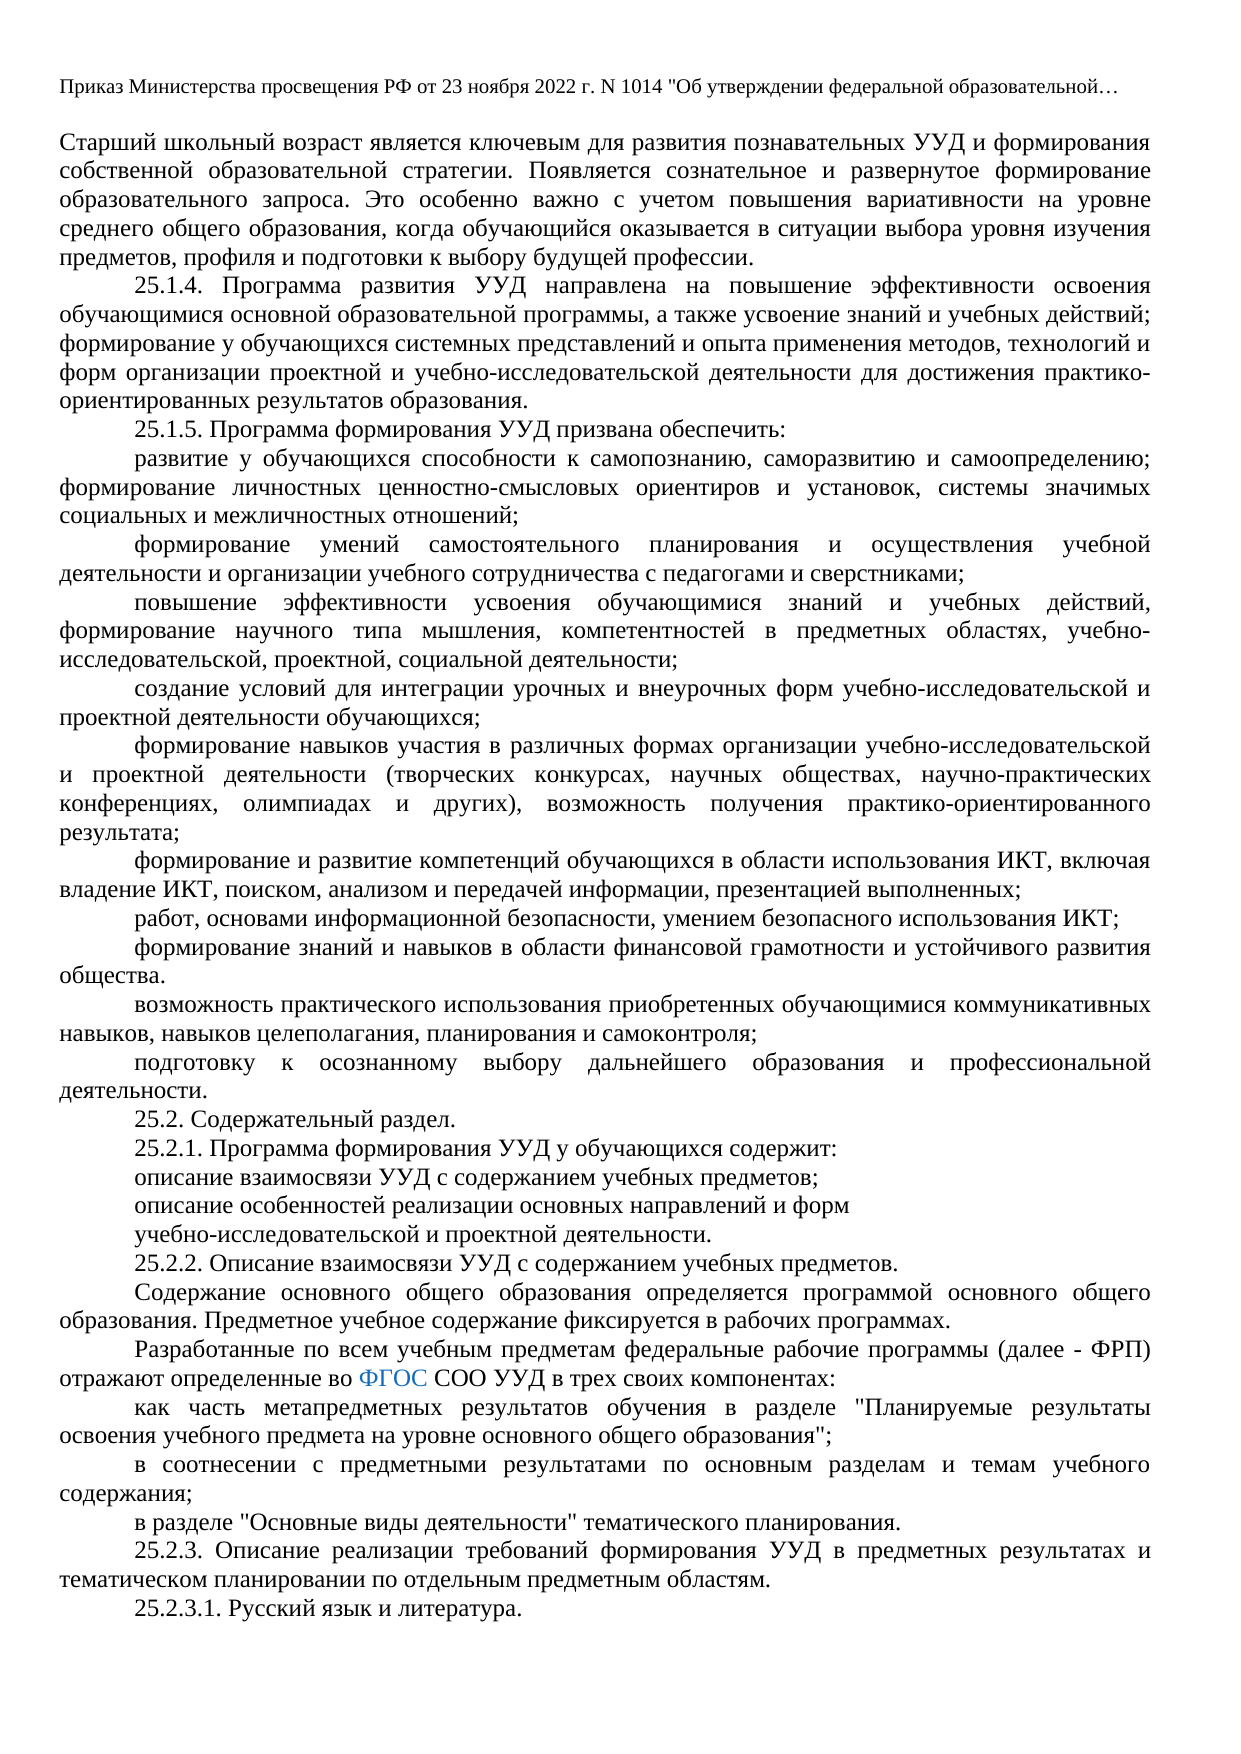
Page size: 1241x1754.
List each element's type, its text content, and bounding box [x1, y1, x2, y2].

text 25.1.4. Программа развития УУД направлена на повышение эффективности освоения обучающимися основной образовательной программы, а также усвоение знаний и учебных действий; формирование у обучающихся системных представлений и опыта применения методов, технологий и форм организации проектной и учебно-исследовательской деятельности для достижения практико-ориентированных результатов образования. [59, 270, 1152, 414]
text в соотнесении с предметными результатами по основным разделам и темам учебного содержания; [59, 1449, 1152, 1507]
text 25.2.2. Описание взаимосвязи УУД с содержанием учебных предметов. [59, 1248, 1152, 1277]
text формирование знаний и навыков в области финансовой грамотности и устойчивого развития общества. [59, 932, 1152, 989]
text 25.2.3.1. Русский язык и литература. [59, 1593, 1152, 1622]
text повышение эффективности усвоения обучающимися знаний и учебных действий, формирование научного типа мышления, компетентностей в предметных областях, учебно-исследовательской, проектной, социальной деятельности; [59, 587, 1152, 673]
text формирование навыков участия в различных формах организации учебно-исследовательской и проектной деятельности (творческих конкурсах, научных обществах, научно-практических конференциях, олимпиадах и других), возможность получения практико-ориентированного результата; [59, 730, 1152, 845]
text формирование умений самостоятельного планирования и осуществления учебной деятельности и организации учебного сотрудничества с педагогами и сверстниками; [59, 529, 1152, 587]
text 25.2.1. Программа формирования УУД у обучающихся содержит: [59, 1133, 1152, 1162]
text формирование и развитие компетенций обучающихся в области использования ИКТ, включая владение ИКТ, поиском, анализом и передачей информации, презентацией выполненных; [59, 845, 1152, 903]
text подготовку к осознанному выбору дальнейшего образования и профессиональной деятельности. [59, 1047, 1152, 1104]
text в разделе "Основные виды деятельности" тематического планирования. [59, 1507, 1152, 1535]
text создание условий для интеграции урочных и внеурочных форм учебно-исследовательской и проектной деятельности обучающихся; [59, 673, 1152, 730]
text 25.1.5. Программа формирования УУД призвана обеспечить: [59, 414, 1152, 443]
text как часть метапредметных результатов обучения в разделе "Планируемые результаты освоения учебного предмета на уровне основного общего образования"; [59, 1392, 1152, 1449]
text возможность практического использования приобретенных обучающимися коммуникативных навыков, навыков целеполагания, планирования и самоконтроля; [59, 989, 1152, 1047]
text 25.2. Содержательный раздел. [59, 1104, 1152, 1133]
text описание особенностей реализации основных направлений и форм [59, 1190, 1152, 1219]
text Содержание основного общего образования определяется программой основного общего образования. Предметное учебное содержание фиксируется в рабочих программах. [59, 1277, 1152, 1334]
text Разработанные по всем учебным предметам федеральные рабочие программы (далее - ФРП) отражают определенные во ФГОС СОО УУД в трех своих компонентах: [59, 1334, 1152, 1392]
text учебно-исследовательской и проектной деятельности. [59, 1219, 1152, 1248]
text работ, основами информационной безопасности, умением безопасного использования ИКТ; [59, 903, 1152, 932]
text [59, 127, 1152, 270]
text описание взаимосвязи УУД с содержанием учебных предметов; [59, 1162, 1152, 1190]
text 25.2.3. Описание реализации требований формирования УУД в предметных результатах и тематическом планировании по отдельным предметным областям. [59, 1535, 1152, 1593]
text развитие у обучающихся способности к самопознанию, саморазвитию и самоопределению; формирование личностных ценностно-смысловых ориентиров и установок, системы значимых социальных и межличностных отношений; [59, 443, 1152, 529]
